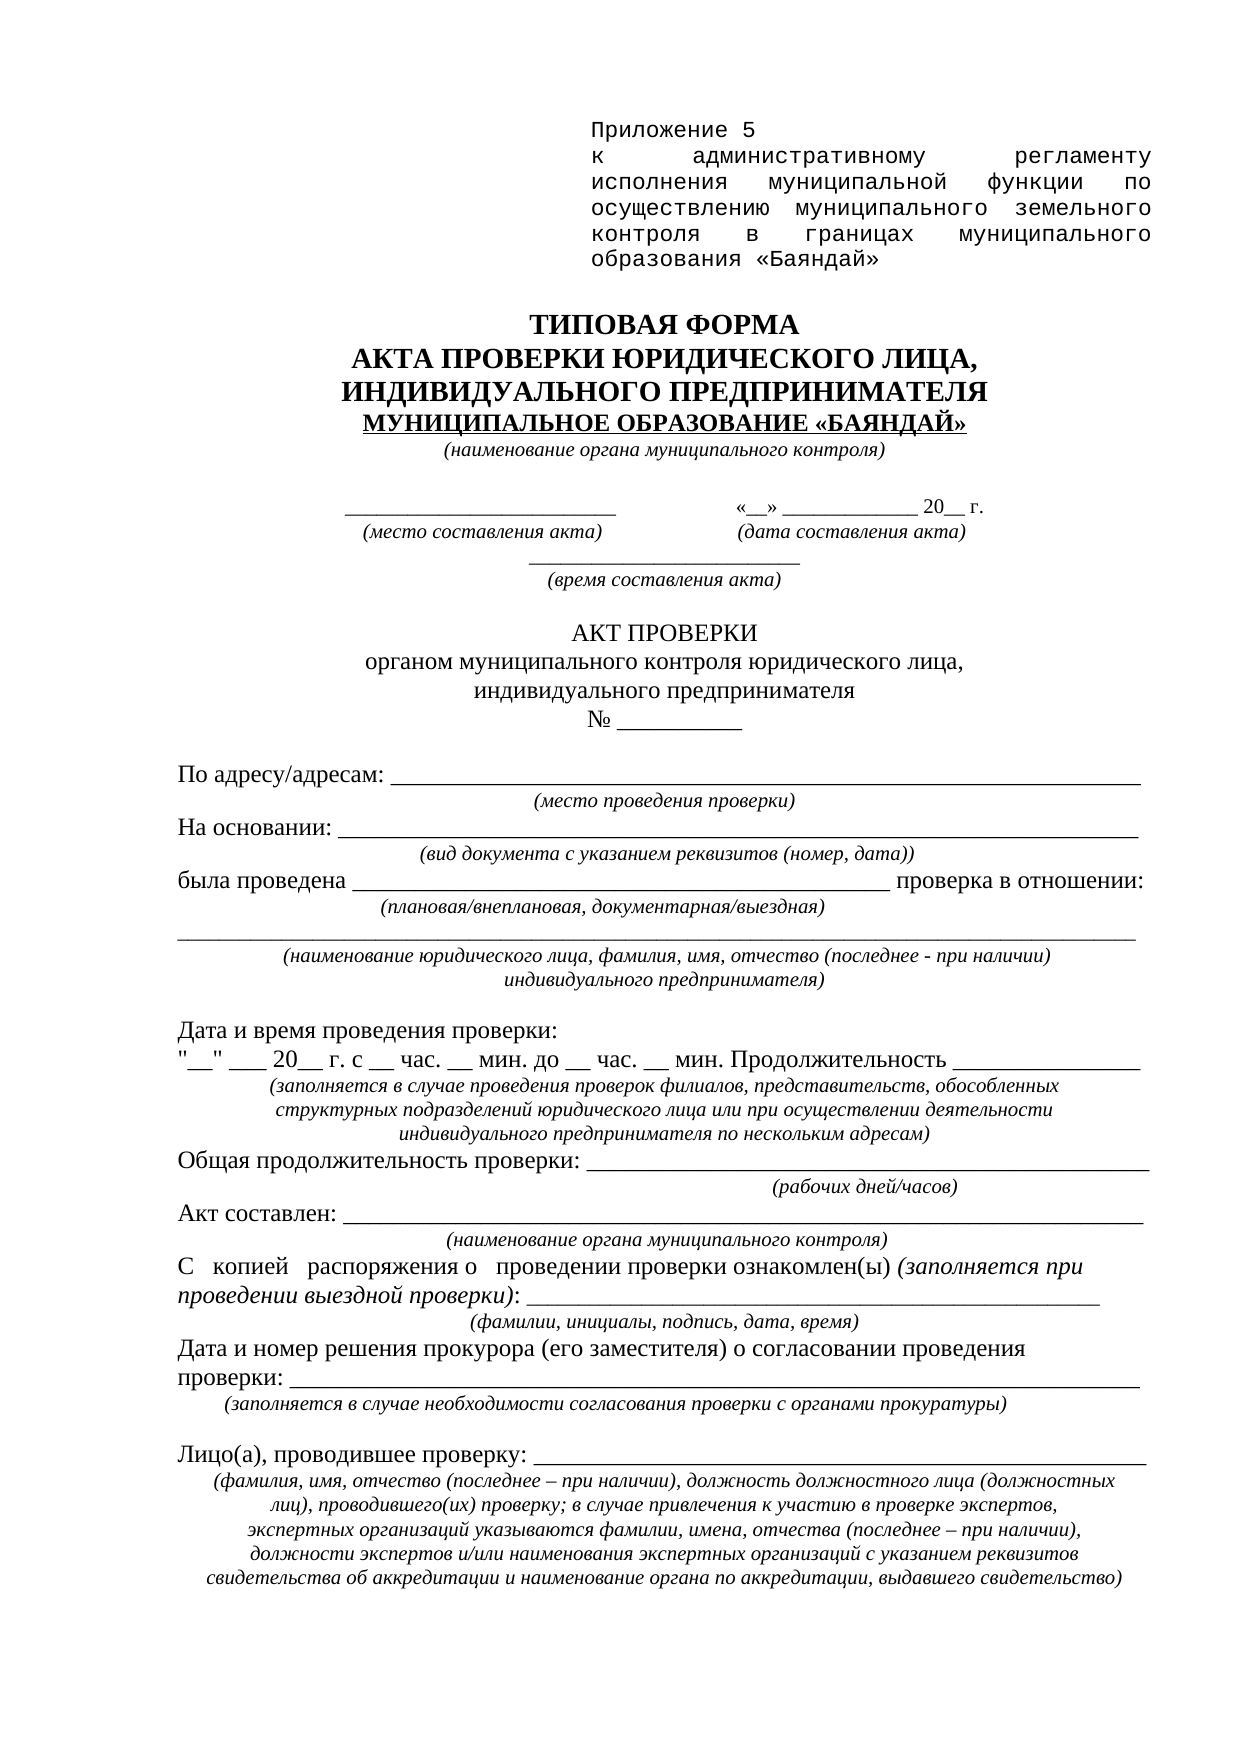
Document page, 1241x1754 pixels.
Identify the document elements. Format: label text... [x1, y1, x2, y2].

text (вид документа с указанием реквизитов (номер, дата)) [177, 841, 1152, 865]
text АКТ ПРОВЕРКИ [177, 618, 1152, 646]
text индивидуального предпринимателя по нескольким адресам) [177, 1121, 1152, 1145]
text структурных подразделений юридического лица или при осуществлении деятельности [177, 1097, 1152, 1121]
text Дата и время проведения проверки: [177, 1015, 1152, 1044]
text (место составления акта) (дата составления акта) [177, 519, 1152, 543]
text (рабочих дней/часов) [177, 1174, 1152, 1198]
text На основании: ________________________________________________________________ [177, 812, 1152, 841]
text ____________________________________________________________________________________________ [177, 918, 1152, 943]
text __________________________ «__» _____________ 20__ г. [177, 494, 1152, 518]
text По адресу/адресам: ____________________________________________________________ [177, 759, 1152, 788]
text индивидуального предпринимателя [177, 675, 1152, 704]
text индивидуального предпринимателя) [177, 967, 1152, 991]
text лиц), проводившего(их) проверку; в случае привлечения к участию в проверке экспертов, [177, 1492, 1152, 1516]
text АКТА ПРОВЕРКИ ЮРИДИЧЕСКОГО ЛИЦА, ИНДИВИДУАЛЬНОГО ПРЕДПРИНИМАТЕЛЯ [177, 341, 1152, 408]
text (заполняется в случае проведения проверок филиалов, представительств, обособленных [177, 1073, 1152, 1097]
text свидетельства об аккредитации и наименование органа по аккредитации, выдавшего свидетельство) [177, 1565, 1152, 1589]
text Акт составлен: ________________________________________________________________ [177, 1198, 1152, 1227]
text Дата и номер решения прокурора (его заместителя) о согласовании проведения [177, 1333, 1152, 1362]
text экспертных организаций указываются фамилии, имена, отчества (последнее – при наличии), [177, 1516, 1152, 1541]
text органом муниципального контроля юридического лица, [177, 646, 1152, 675]
text С копией распоряжения о проведении проверки ознакомлен(ы) (заполняется при проведении выездной проверки): _______________________________________________________ [177, 1251, 1152, 1309]
text (наименование органа муниципального контроля) [177, 1227, 1152, 1251]
text (наименование органа муниципального контроля) [177, 437, 1152, 461]
text (фамилия, имя, отчество (последнее – при наличии), должность должностного лица (должностных [177, 1468, 1152, 1492]
text (заполняется в случае необходимости согласования проверки с органами прокуратуры) [177, 1391, 1152, 1415]
text была проведена ___________________________________________ проверка в отношении: [177, 866, 1152, 894]
text __________________________ [177, 543, 1152, 567]
text (плановая/внеплановая, документарная/выездная) [177, 894, 1152, 918]
text должности экспертов и/или наименования экспертных организаций с указанием реквизитов [177, 1541, 1152, 1565]
text № __________ [177, 704, 1152, 733]
text Лицо(а), проводившее проверку: _________________________________________________ [177, 1439, 1152, 1468]
text (место проведения проверки) [177, 788, 1152, 812]
text ТИПОВАЯ ФОРМА [177, 307, 1152, 341]
text к административному регламенту исполнения муниципальной функции по осуществлению муниципального земельного контроля в границах муниципального образования «Баяндай» [591, 144, 1152, 274]
text Общая продолжительность проверки: _____________________________________________ [177, 1145, 1152, 1174]
text (наименование юридического лица, фамилия, имя, отчество (последнее - при наличии) [177, 943, 1152, 967]
text (фамилии, инициалы, подпись, дата, время) [177, 1309, 1152, 1333]
text "__" ___ 20__ г. с __ час. __ мин. до __ час. __ мин. Продолжительность _______________ [177, 1044, 1152, 1073]
text МУНИЦИПАЛЬНОЕ ОБРАЗОВАНИЕ «БАЯНДАЙ» [177, 408, 1152, 437]
text (время составления акта) [177, 567, 1152, 591]
text Приложение 5 [591, 118, 1152, 144]
text проверки: ____________________________________________________________________ [177, 1362, 1152, 1391]
